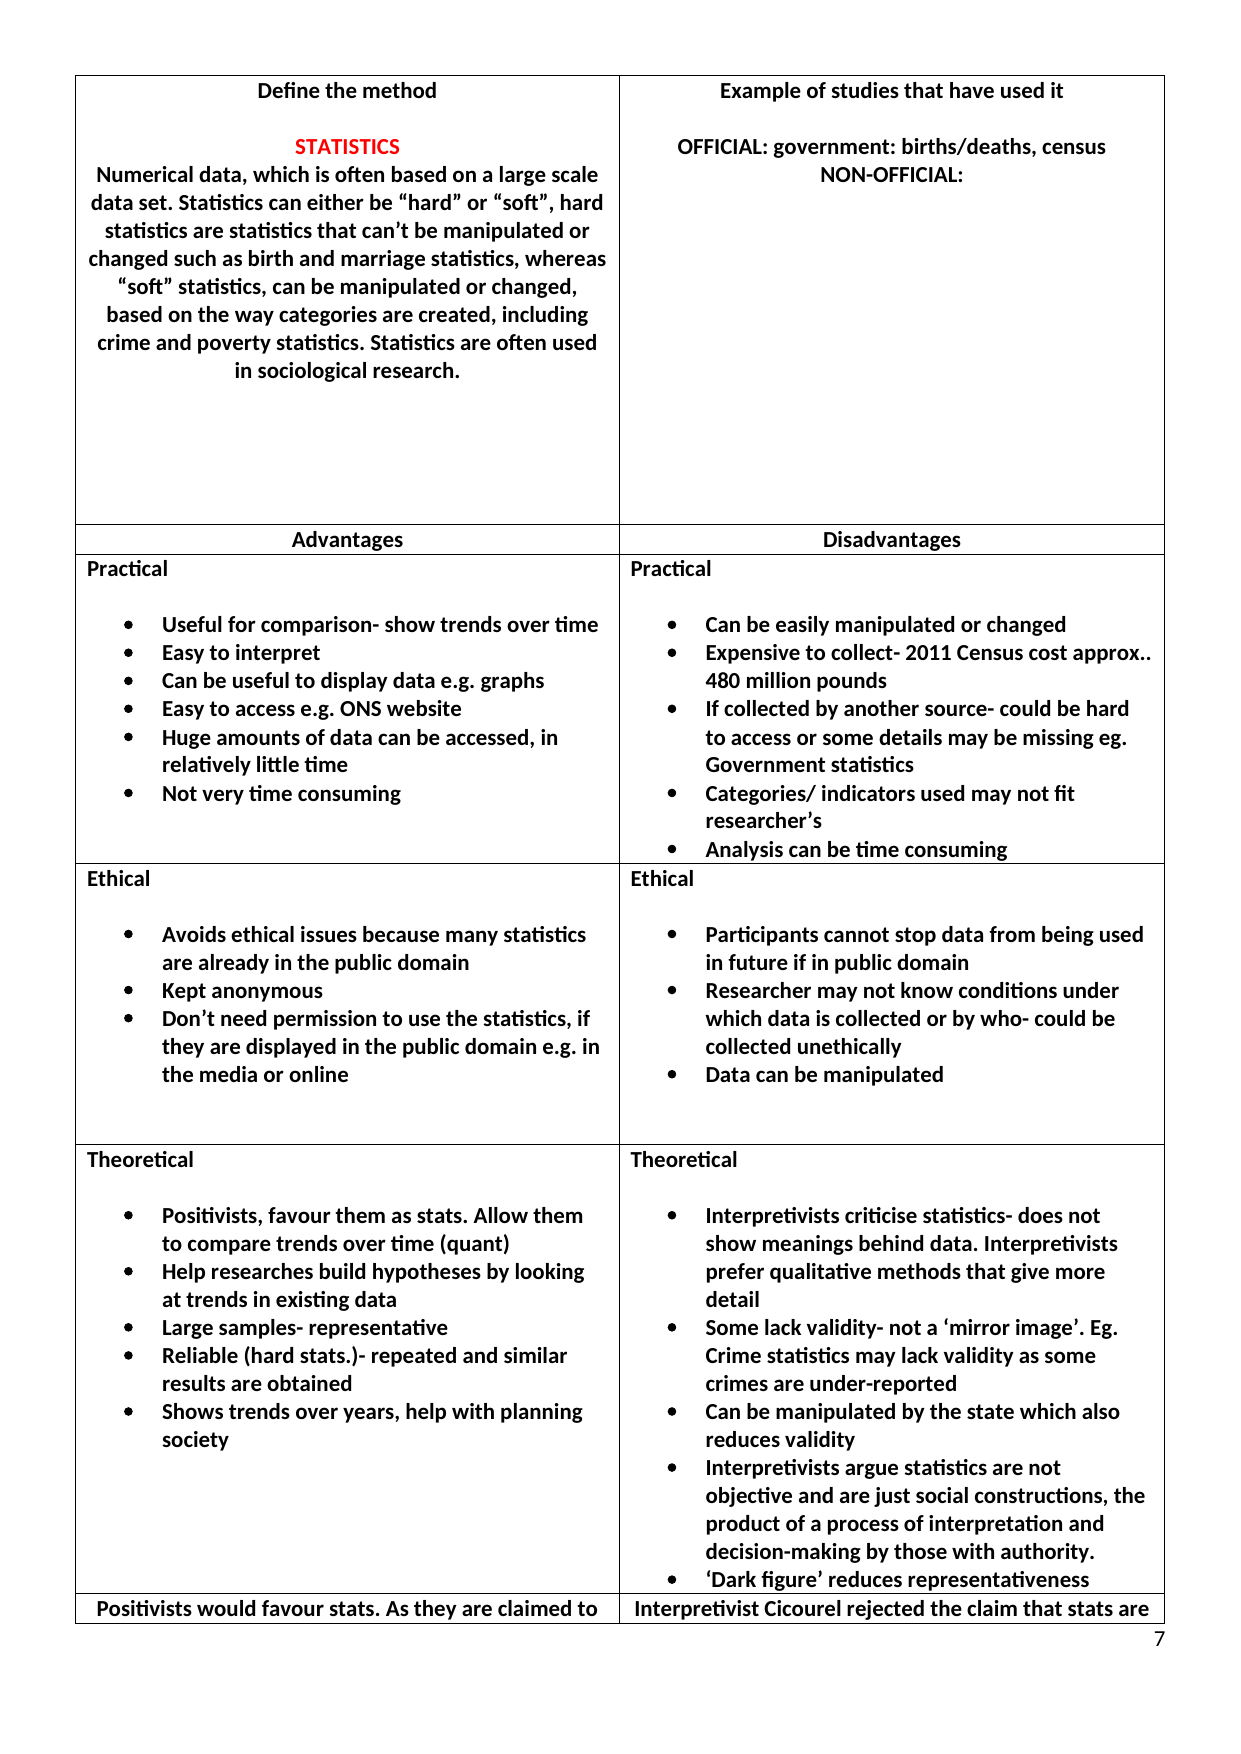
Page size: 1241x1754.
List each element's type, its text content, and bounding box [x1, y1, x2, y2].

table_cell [620, 1594, 1164, 1622]
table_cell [76, 1594, 619, 1622]
table_cell Advantages [76, 525, 619, 553]
table_cell Ethical Participants cannot stop data from being used in future if in public domain Researcher may not know conditions under which data is collected or by who- could be collected unethically Data can be manipulated [620, 864, 1164, 1144]
table_cell Ethical Avoids ethical issues because many statistics are already in the public domain Kept anonymous Don’t need permission to use the statistics, if they are displayed in the public domain e.g. in the media or online [76, 864, 619, 1144]
table_cell Disadvantages [620, 525, 1164, 553]
table_header Define the method STATISTICS Numerical data, which is often based on a large scale data set. Statistics can either be “hard” or “soft”, hard statistics are statistics that can’t be manipulated or changed such as birth and marriage statistics, whereas “soft” statistics, can be manipulated or changed, based on the way categories are created, including crime and poverty statistics. Statistics are often used in sociological research. [76, 76, 619, 524]
table_cell Practical Can be easily manipulated or changed Expensive to collect- 2011 Census cost approx.. 480 million pounds If collected by another source- could be hard to access or some details may be missing eg. Government statistics Categories/ indicators used may not fit researcher’s Analysis can be time consuming [620, 555, 1164, 863]
table_cell Practical Useful for comparison- show trends over time Easy to interpret Can be useful to display data e.g. graphs Easy to access e.g. ONS website Huge amounts of data can be accessed, in relatively little time Not very time consuming [76, 555, 619, 863]
table_cell Theoretical Positivists, favour them as stats. Allow them to compare trends over time (quant) Help researches build hypotheses by looking at trends in existing data Large samples- representative Reliable (hard stats.)- repeated and similar results are obtained Shows trends over years, help with planning society [76, 1145, 619, 1593]
table_header Example of studies that have used it OFFICIAL: government: births/deaths, census NON-OFFICIAL: [620, 76, 1164, 524]
table_cell Theoretical Interpretivists criticise statistics- does not show meanings behind data. Interpretivists prefer qualitative methods that give more detail Some lack validity- not a ‘mirror image’. Eg. Crime statistics may lack validity as some crimes are under-reported Can be manipulated by the state which also reduces validity Interpretivists argue statistics are not objective and are just social constructions, the product of a process of interpretation and decision-making by those with authority. ‘Dark figure’ reduces representativeness [620, 1145, 1164, 1593]
